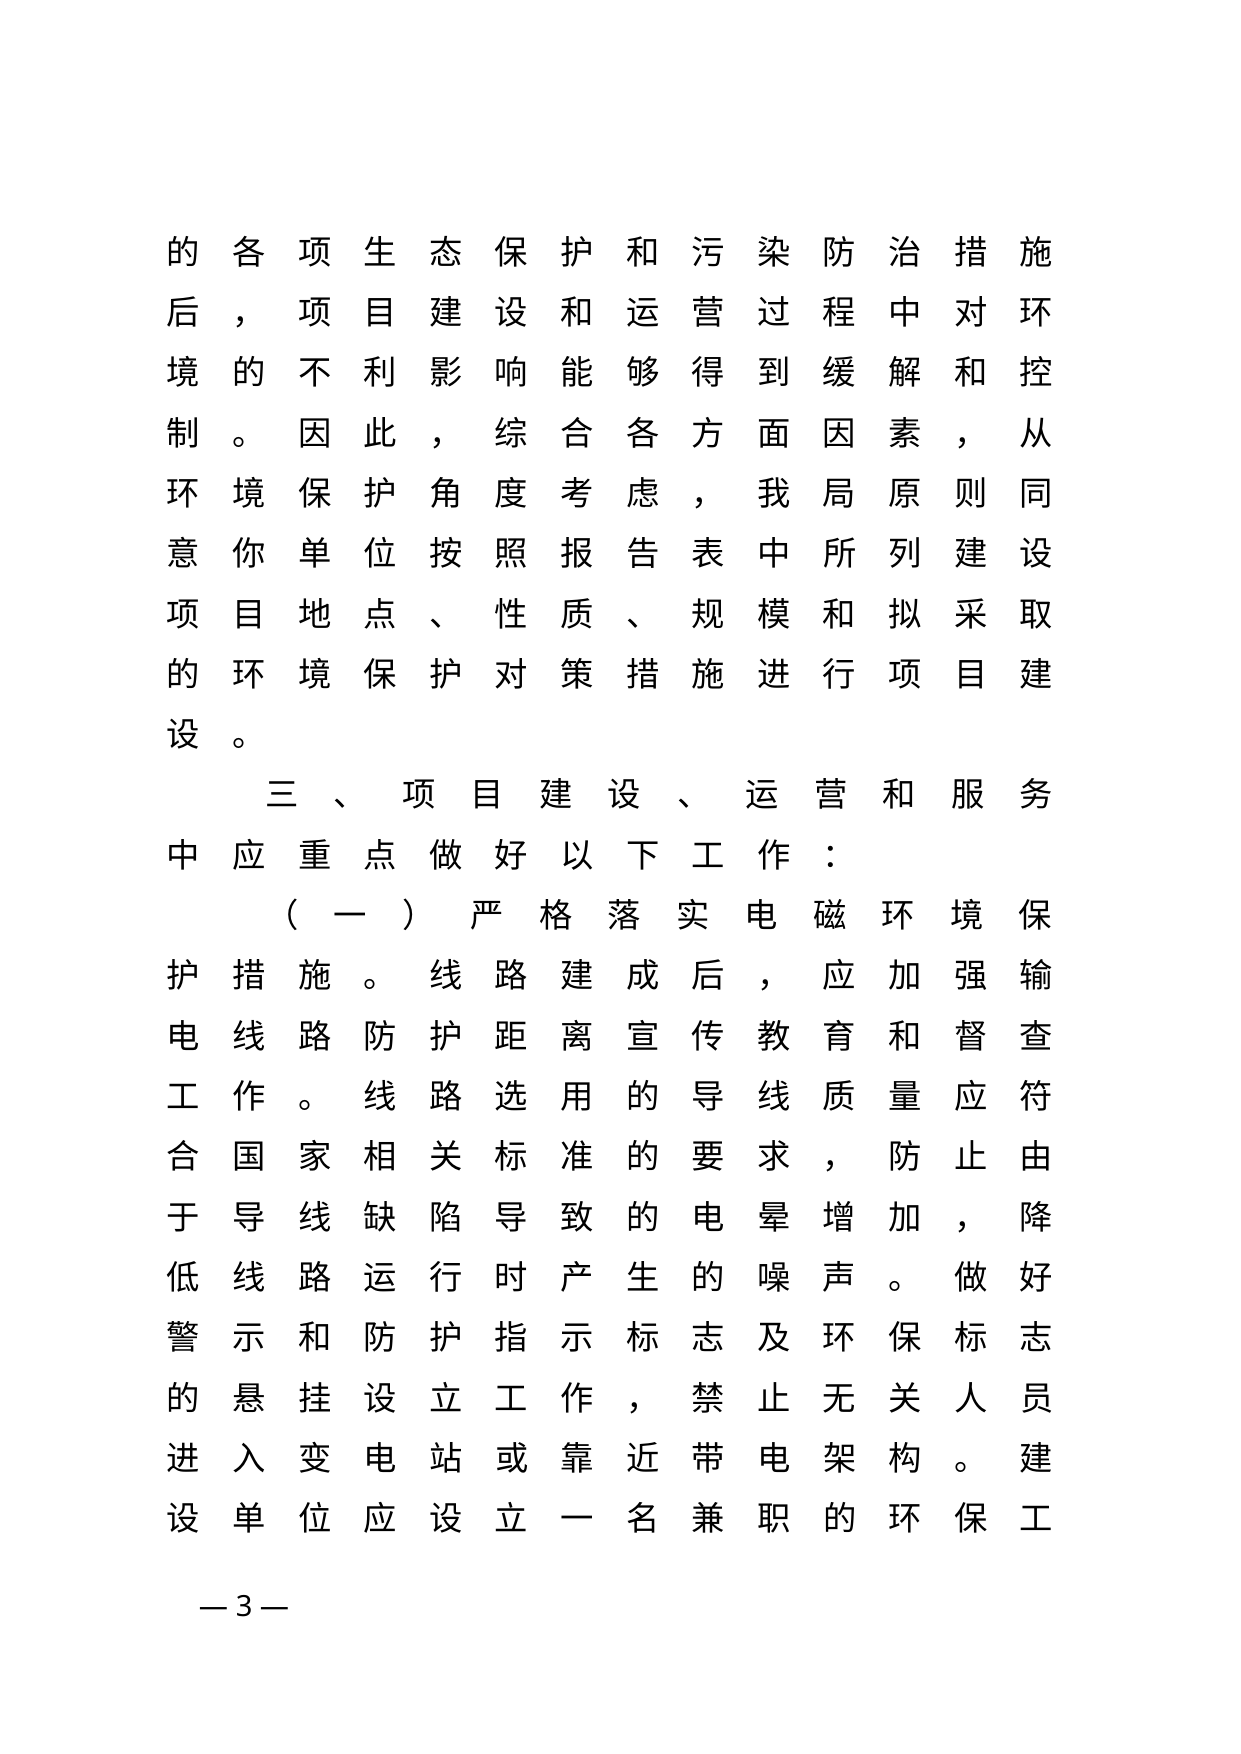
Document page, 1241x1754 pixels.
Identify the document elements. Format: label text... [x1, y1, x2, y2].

text 三、项目建设、运营和服务中应重点做好以下工作： [167, 762, 1085, 883]
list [167, 219, 1085, 762]
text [167, 883, 1085, 1546]
